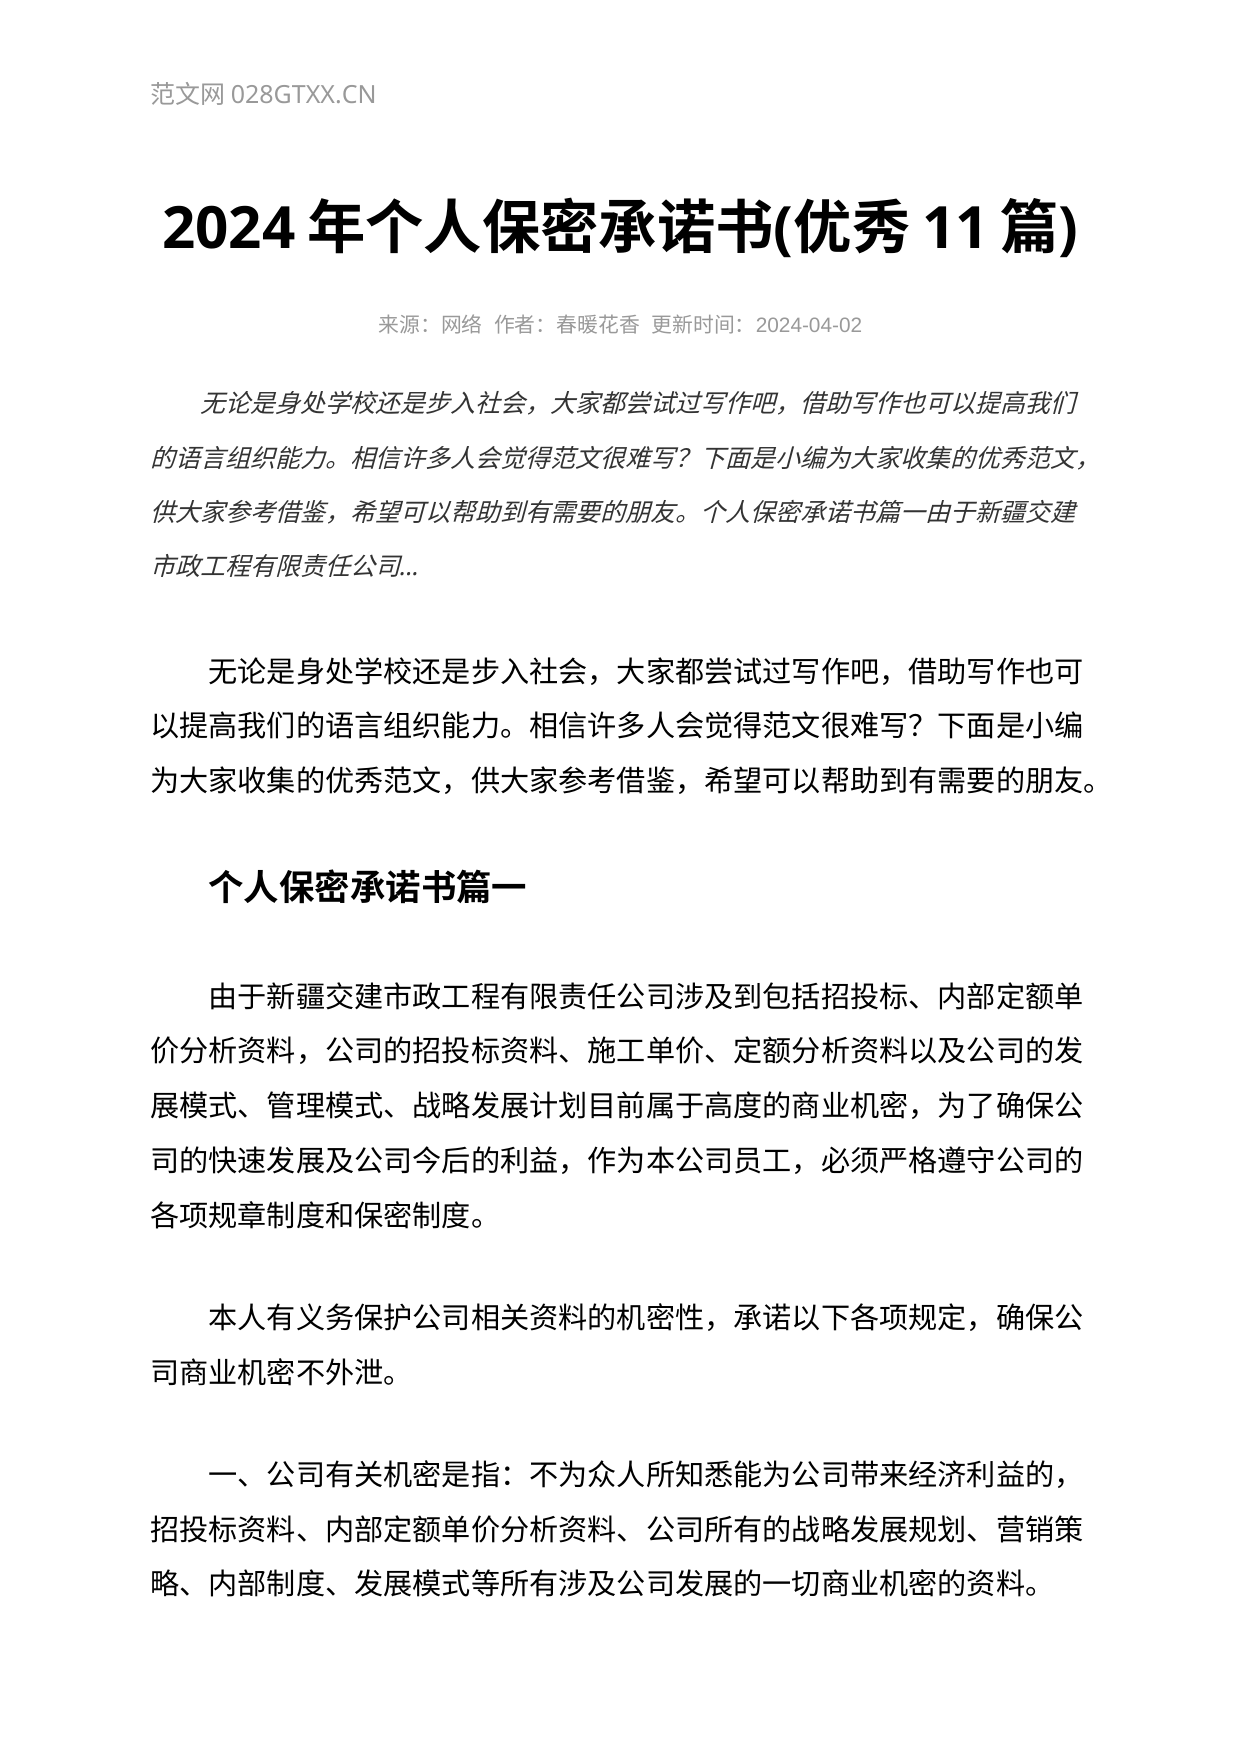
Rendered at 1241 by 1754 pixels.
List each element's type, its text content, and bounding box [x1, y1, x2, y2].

text 来源：网络 作者：春暖花香 更新时间：2024-04-02 [150, 313, 1090, 337]
text 无论是身处学校还是步入社会，大家都尝试过写作吧，借助写作也可以提高我们的语言组织能力。相信许多人会觉得范文很难写？下面是小编为大家收集的优秀范文，供大家参考借鉴，希望可以帮助到有需要的朋友。 [150, 648, 1090, 800]
text 无论是身处学校还是步入社会，大家都尝试过写作吧，借助写作也可以提高我们的语言组织能力。相信许多人会觉得范文很难写？下面是小编为大家收集的优秀范文，供大家参考借鉴，希望可以帮助到有需要的朋友。个人保密承诺书篇一由于新疆交建市政工程有限责任公司... [150, 384, 1090, 583]
text 由于新疆交建市政工程有限责任公司涉及到包括招投标、内部定额单价分析资料，公司的招投标资料、施工单价、定额分析资料以及公司的发展模式、管理模式、战略发展计划目前属于高度的商业机密，为了确保公司的快速发展及公司今后的利益，作为本公司员工，必须严格遵守公司的各项规章制度和保密制度。 [150, 973, 1090, 1235]
text 一、公司有关机密是指：不为众人所知悉能为公司带来经济利益的，招投标资料、内部定额单价分析资料、公司所有的战略发展规划、营销策略、内部制度、发展模式等所有涉及公司发展的一切商业机密的资料。 [150, 1451, 1090, 1603]
text 个人保密承诺书篇一 [150, 860, 1090, 911]
subtitle 2024年个人保密承诺书(优秀11篇) [150, 181, 1090, 266]
text 本人有义务保护公司相关资料的机密性，承诺以下各项规定，确保公司商业机密不外泄。 [150, 1294, 1090, 1392]
